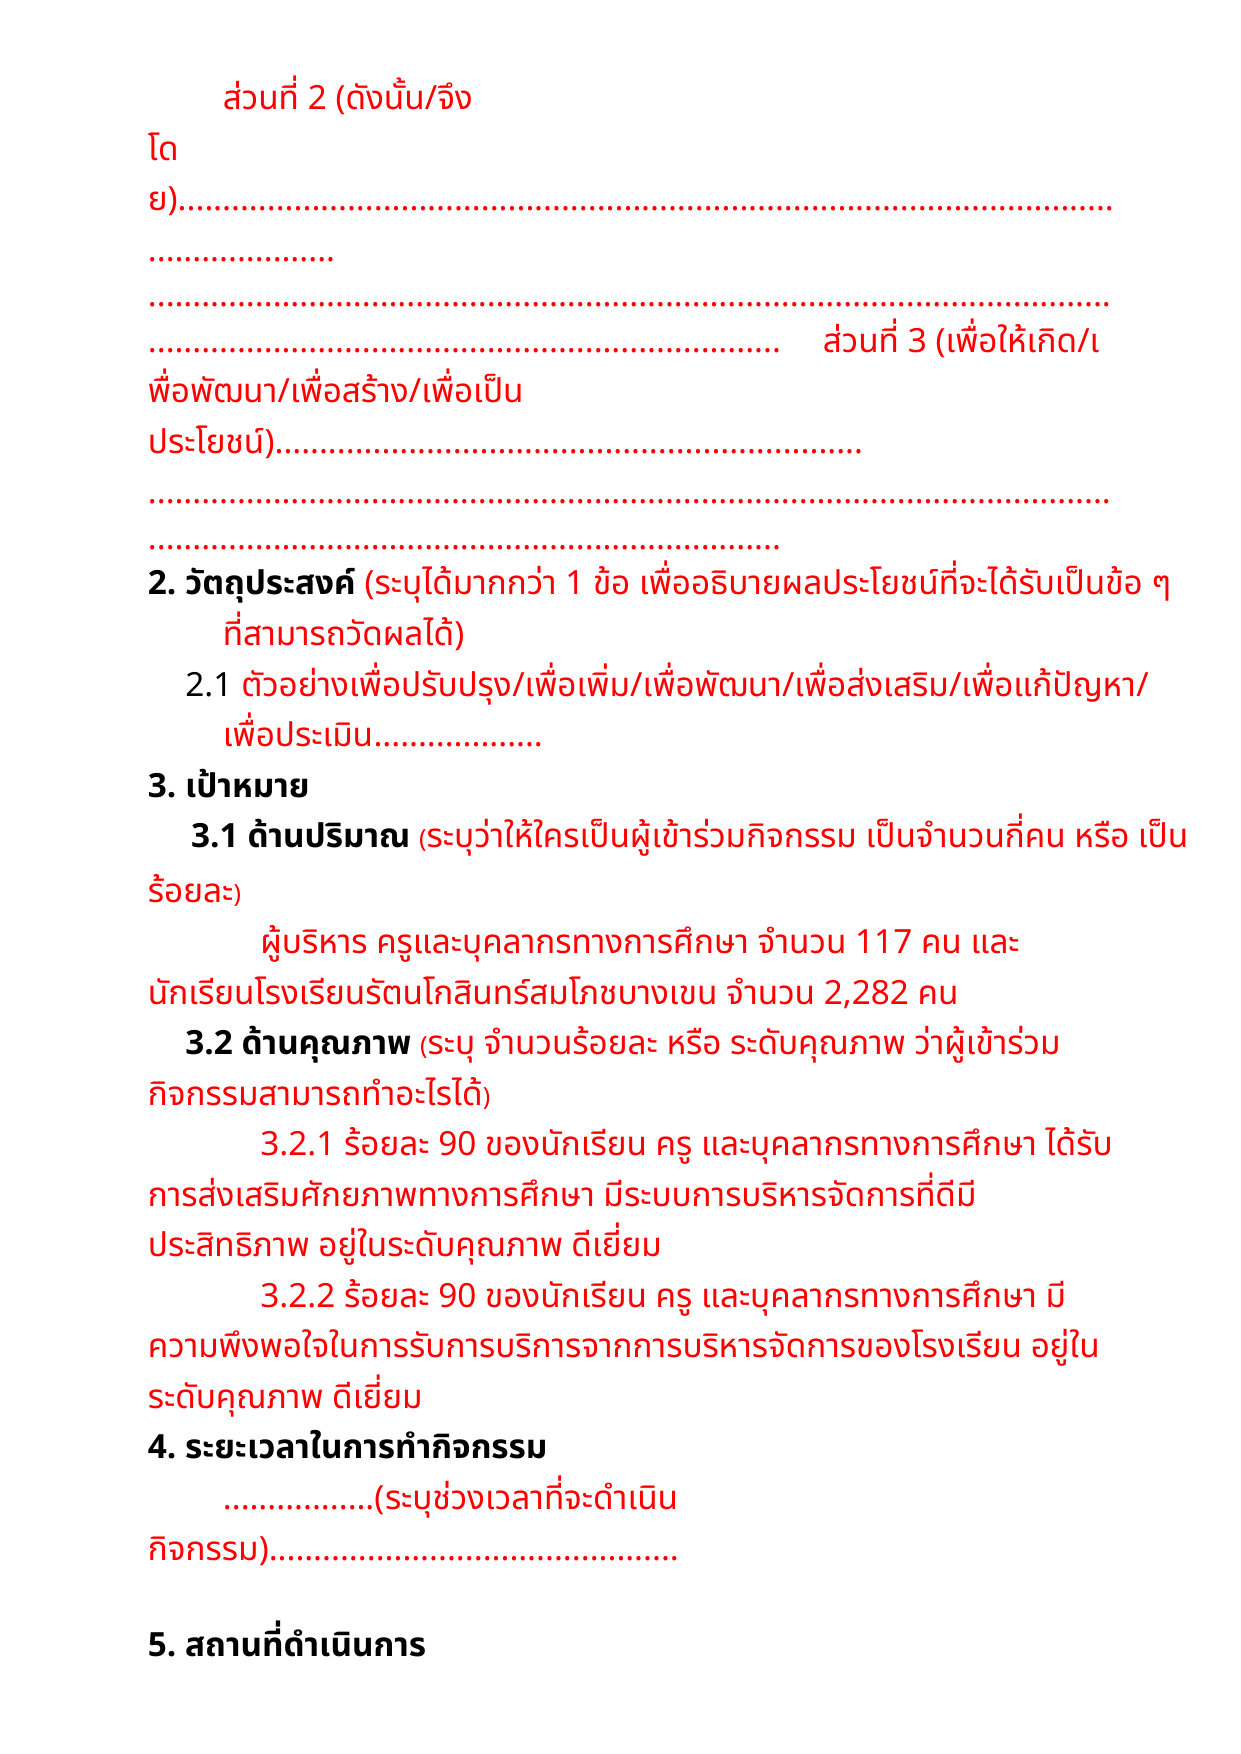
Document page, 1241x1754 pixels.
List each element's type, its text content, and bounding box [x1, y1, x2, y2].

text 5. สถานที่ดำเนินการ [148, 1620, 1117, 1671]
text 4. ระยะเวลาในการทำกิจกรรม [148, 1423, 1119, 1474]
text 3.1 ด้านปริมาณ (ระบุว่าให้ใครเป็นผู้เข้าร่วมกิจกรรม เป็นจำนวนกี่คน หรือ เป็นร้อยละ) [148, 812, 1219, 918]
text 3. เป้าหมาย [148, 762, 1219, 812]
text ผู้บริหาร ครูและบุคลากรทางการศึกษา จำนวน 117 คน และนักเรียนโรงเรียนรัตนโกสินทร์สมโภชบางเขน จำนวน 2,282 คน [148, 918, 1119, 1019]
text ส่วนที่ 2 (ดังนั้น/จึงโดย).............................................................................................................................. [148, 74, 1117, 271]
text 2.1 ตัวอย่างเพื่อปรับปรุง/เพื่อเพิ่ม/เพื่อพัฒนา/เพื่อส่งเสริม/เพื่อแก้ปัญหา/เพื่อประเมิน................... [148, 660, 1196, 762]
text 3.2.2 ร้อยละ 90 ของนักเรียน ครู และบุคลากรทางการศึกษา มีความพึงพอใจในการรับการบริการจากการบริหารจัดการของโรงเรียน อยู่ในระดับคุณภาพ ดีเยี่ยม [148, 1272, 1119, 1423]
text 3.2 ด้านคุณภาพ (ระบุ จำนวนร้อยละ หรือ ระดับคุณภาพ ว่าผู้เข้าร่วมกิจกรรมสามารถทำอะไรได้) 3.2.1 ร้อยละ 90 ของนักเรียน ครู และบุคลากรทางการศึกษา ได้รับการส่งเสริมศักยภาพทางการศึกษา มีระบบการบริหารจัดการที่ดีมีประสิทธิภาพ อยู่ในระดับคุณภาพ ดีเยี่ยม [148, 1019, 1119, 1272]
text 2. วัตถุประสงค์ (ระบุได้มากกว่า 1 ข้อ เพื่ออธิบายผลประโยชน์ที่จะได้รับเป็นข้อ ๆ ที่สามารถวัดผลได้) [148, 559, 1196, 660]
text .................(ระบุช่วงเวลาที่จะดำเนินกิจกรรม).............................................. [148, 1474, 1117, 1575]
text ................................................................................................................................................................................... ส่วนที่ 3 (เพื่อให้เกิด/เพื่อพัฒนา/เพื่อสร้าง/เพื่อเป็นประโยชน์).................................................................. [148, 271, 1117, 468]
